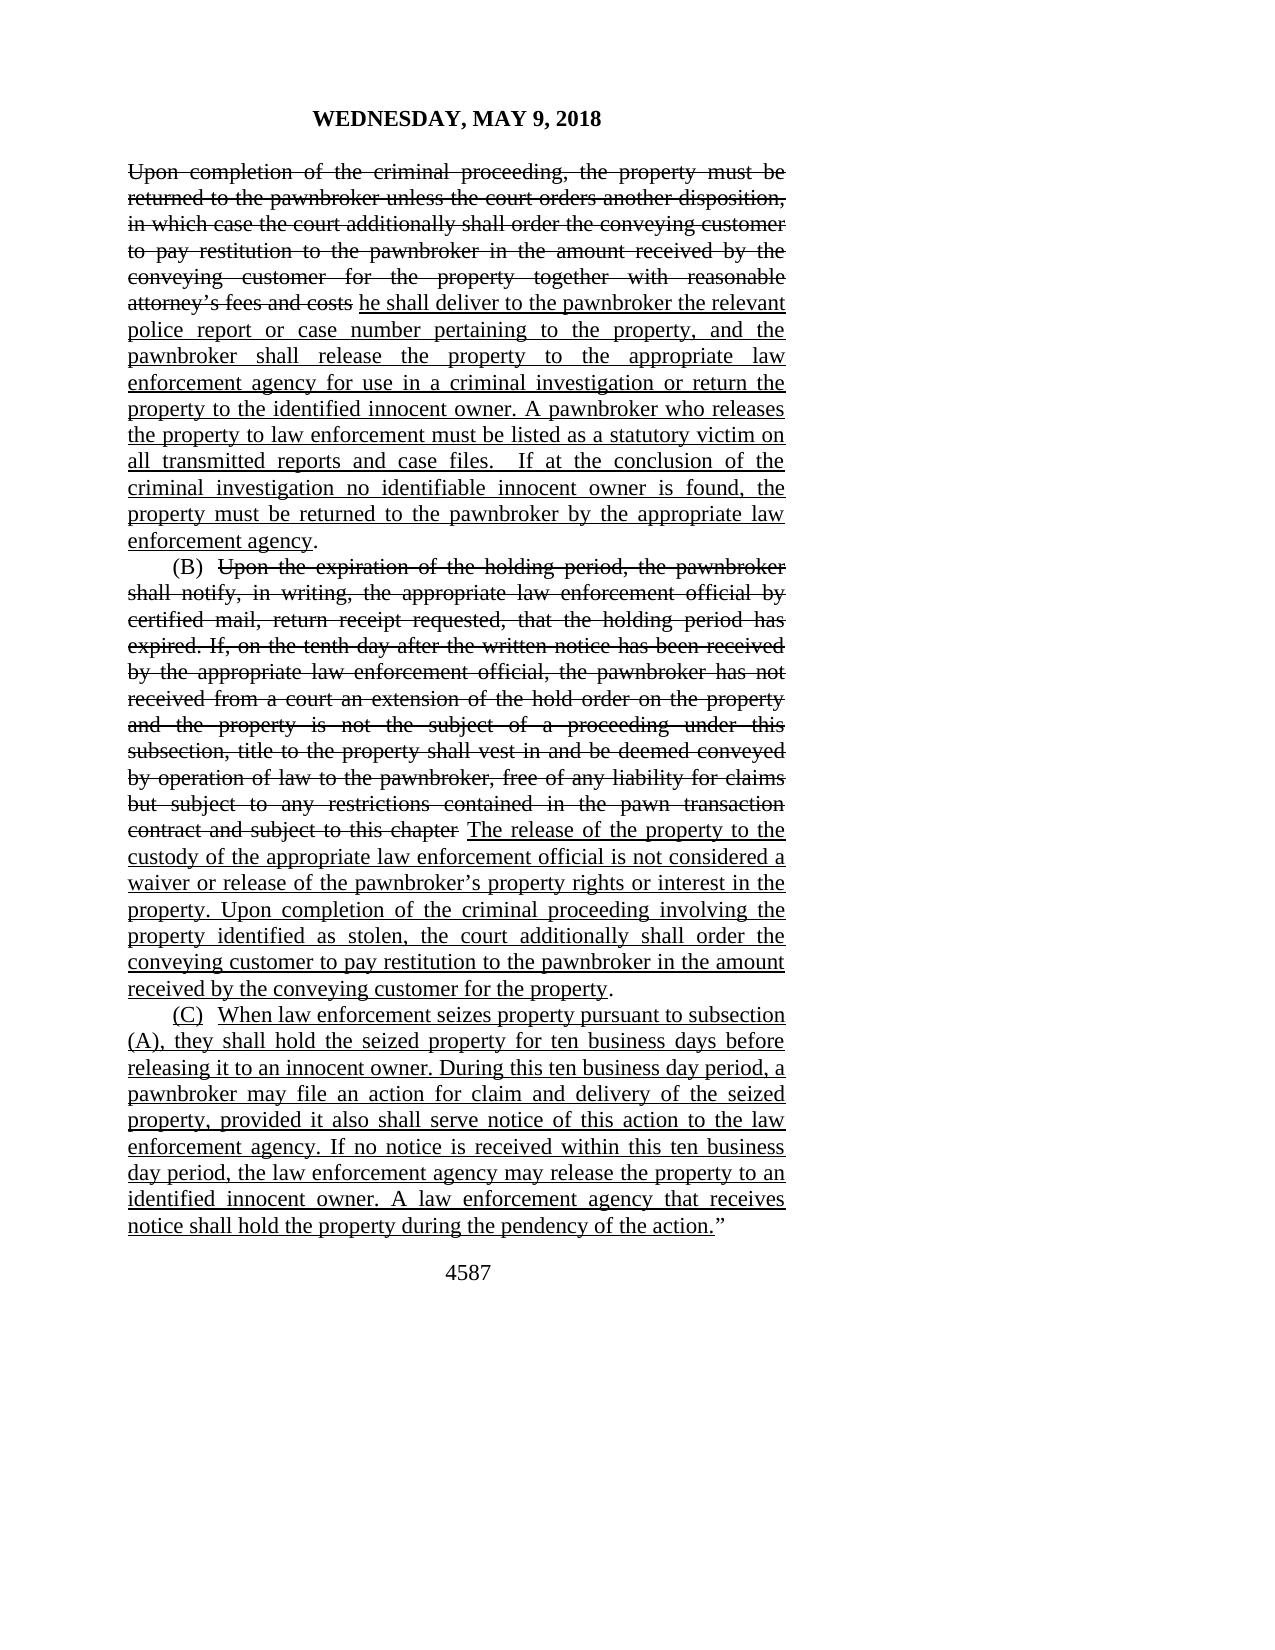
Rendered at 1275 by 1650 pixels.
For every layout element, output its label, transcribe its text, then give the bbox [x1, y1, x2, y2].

text (C) When law enforcement seizes property pursuant to subsection (A), they shall hold the seized property for ten business days before releasing it to an innocent owner. During this ten business day period, a pawnbroker may file an action for claim and delivery of the seized property, provided it also shall serve notice of this action to the law enforcement agency. If no notice is received within this ten business day period, the law enforcement agency may release the property to an identified innocent owner. A law enforcement agency that receives notice shall hold the property during the pendency of the action.” [127, 1001, 786, 1077]
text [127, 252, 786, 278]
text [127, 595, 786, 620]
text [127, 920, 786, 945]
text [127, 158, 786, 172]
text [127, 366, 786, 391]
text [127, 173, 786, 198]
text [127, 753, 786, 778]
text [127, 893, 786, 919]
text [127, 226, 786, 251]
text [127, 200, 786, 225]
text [127, 279, 786, 339]
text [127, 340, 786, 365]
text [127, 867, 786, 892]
